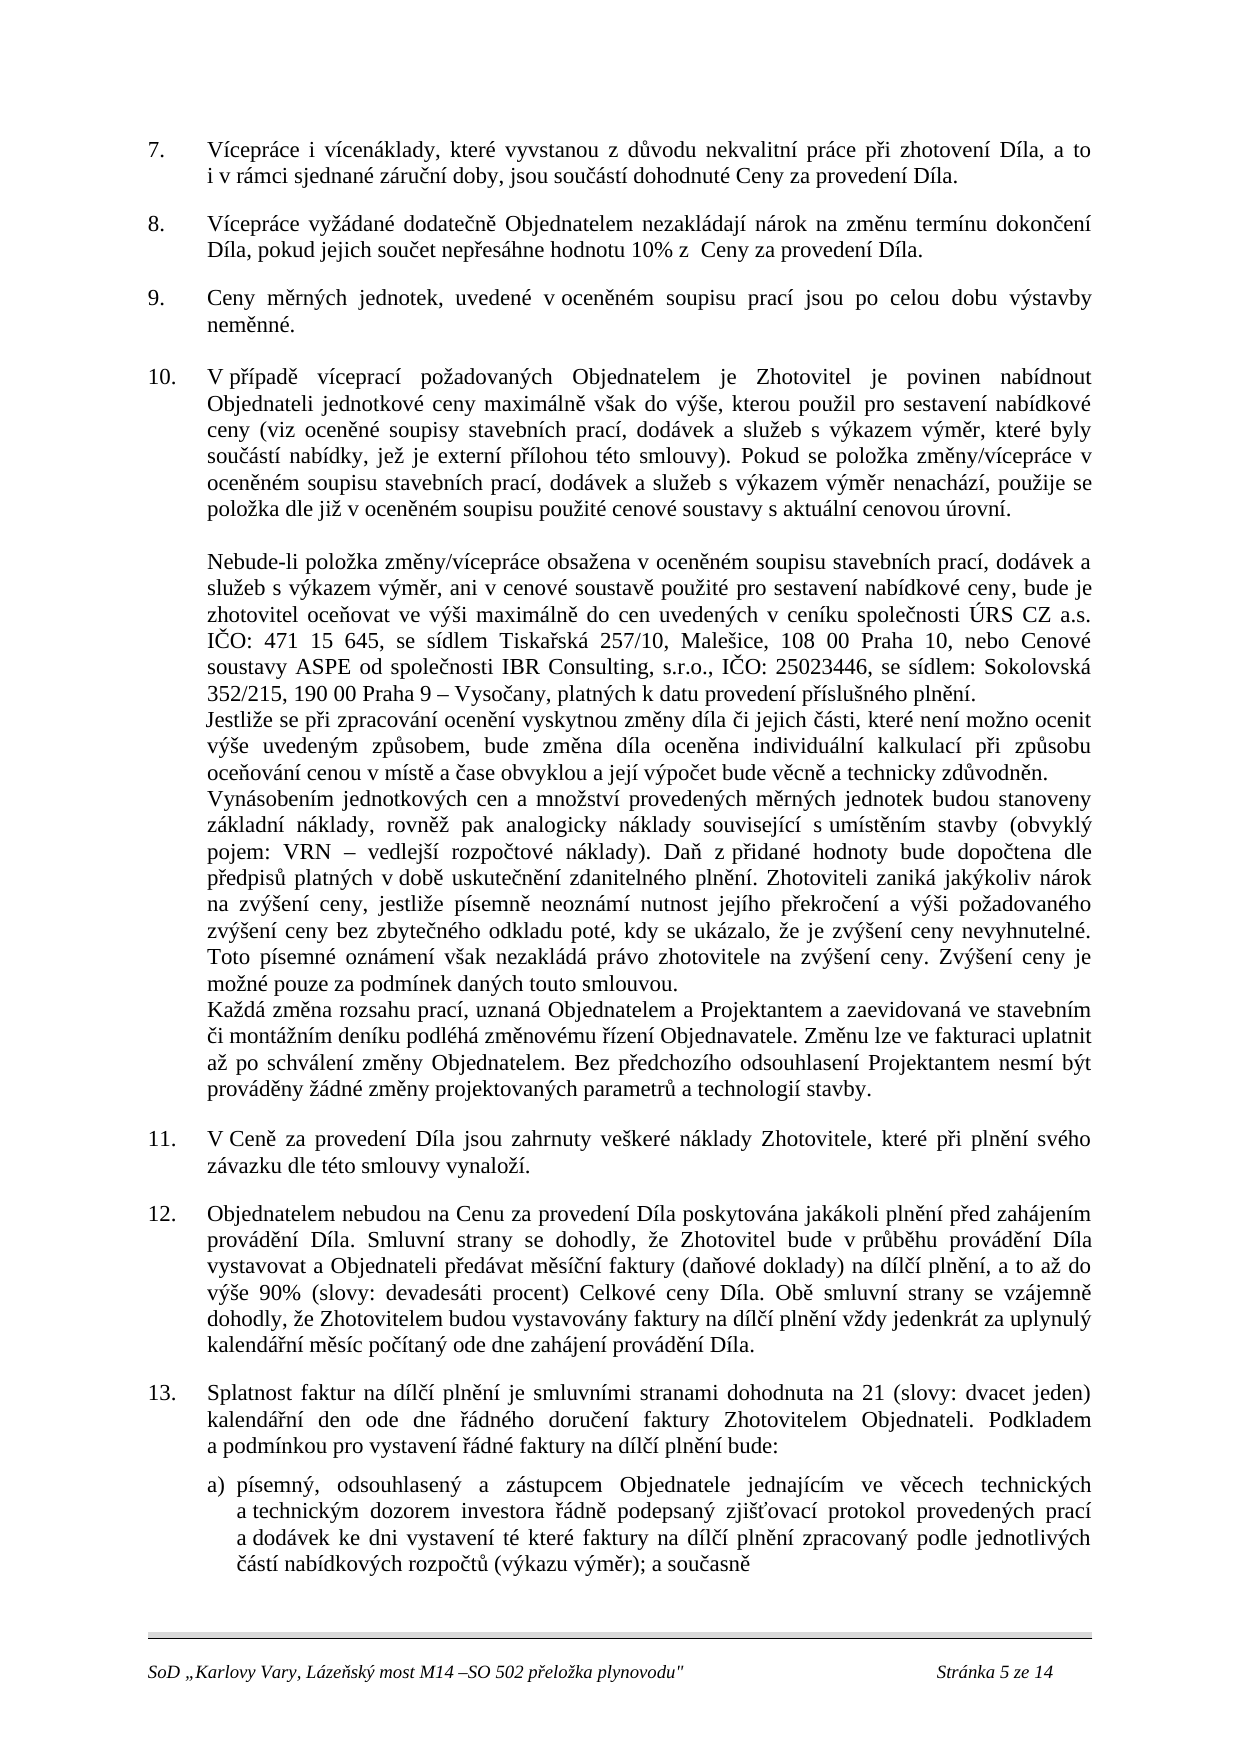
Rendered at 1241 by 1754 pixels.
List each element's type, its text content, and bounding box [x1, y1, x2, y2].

list Splatnost faktur na dílčí plnění je smluvními stranami dohodnuta na 21 (slovy: dvacet jeden) kalendářní den ode dne řádného doručení faktury Zhotovitelem Objednateli. Podkladem a podmínkou pro vystavení řádné faktury na dílčí plnění bude: [148, 1379, 1092, 1458]
list Ceny měrných jednotek, uvedené v oceněném soupisu prací jsou po celou dobu výstavby neměnné. [148, 284, 1092, 337]
text Nebude-li položka změny/vícepráce obsažena v oceněném soupisu stavebních prací, dodávek a služeb s výkazem výměr, ani v cenové soustavě použité pro sestavení nabídkové ceny, bude je zhotovitel oceňovat ve výši maximálně do cen uvedených v ceníku společnosti ÚRS CZ a.s. IČO: 471 15 645, se sídlem Tiskařská 257/10, Malešice, 108 00 Praha 10, nebo Cenové soustavy ASPE od společnosti IBR Consulting, s.r.o., IČO: 25023446, se sídlem: Sokolovská 352/215, 190 00 Praha 9 – Vysočany, platných k datu provedení příslušného plnění. [207, 548, 1092, 706]
list písemný, odsouhlasený a zástupcem Objednatele jednajícím ve věcech technických a technickým dozorem investora řádně podepsaný zjišťovací protokol provedených prací a dodávek ke dni vystavení té které faktury na dílčí plnění zpracovaný podle jednotlivých částí nabídkových rozpočtů (výkazu výměr); a současně [207, 1471, 1092, 1576]
text Každá změna rozsahu prací, uznaná Objednatelem a Projektantem a zaevidovaná ve stavebním či montážním deníku podléhá změnovému řízení Objednavatele. Změnu lze ve fakturaci uplatnit až po schválení změny Objednatelem. Bez předchozího odsouhlasení Projektantem nesmí být prováděny žádné změny projektovaných parametrů a technologií stavby. [207, 996, 1092, 1101]
list V případě víceprací požadovaných Objednatelem je Zhotovitel je povinen nabídnout Objednateli jednotkové ceny maximálně však do výše, kterou použil pro sestavení nabídkové ceny (viz oceněné soupisy stavebních prací, dodávek a služeb s výkazem výměr, které byly součástí nabídky, jež je externí přílohou této smlouvy). Pokud se položka změny/vícepráce v oceněném soupisu stavebních prací, dodávek a služeb s výkazem výměr nenachází, použije se položka dle již v oceněném soupisu použité cenové soustavy s aktuální cenovou úrovní. [148, 363, 1092, 522]
text Jestliže se při zpracování ocenění vyskytnou změny díla či jejich části, které není možno ocenit výše uvedeným způsobem, bude změna díla oceněna individuální kalkulací při způsobu oceňování cenou v místě a čase obvyklou a její výpočet bude věcně a technicky zdůvodněn. [192, 706, 1092, 785]
list Vícepráce i vícenáklady, které vyvstanou z důvodu nekvalitní práce při zhotovení Díla, a to i v rámci sjednané záruční doby, jsou součástí dohodnuté Ceny za provedení Díla. [148, 136, 1092, 188]
list Vícepráce vyžádané dodatečně Objednatelem nezakládají nárok na změnu termínu dokončení Díla, pokud jejich součet nepřesáhne hodnotu 10% z Ceny za provedení Díla. [148, 210, 1092, 263]
list Objednatelem nebudou na Cenu za provedení Díla poskytována jakákoli plnění před zahájením provádění Díla. Smluvní strany se dohodly, že Zhotovitel bude v průběhu provádění Díla vystavovat a Objednateli předávat měsíční faktury (daňové doklady) na dílčí plnění, a to až do výše 90% (slovy: devadesáti procent) Celkové ceny Díla. Obě smluvní strany se vzájemně dohodly, že Zhotovitelem budou vystavovány faktury na dílčí plnění vždy jedenkrát za uplynulý kalendářní měsíc počítaný ode dne zahájení provádění Díla. [148, 1200, 1092, 1358]
text Vynásobením jednotkových cen a množství provedených měrných jednotek budou stanoveny základní náklady, rovněž pak analogicky náklady související s umístěním stavby (obvyklý pojem: VRN – vedlejší rozpočtové náklady). Daň z přidané hodnoty bude dopočtena dle předpisů platných v době uskutečnění zdanitelného plnění. Zhotoviteli zaniká jakýkoliv nárok na zvýšení ceny, jestliže písemně neoznámí nutnost jejího překročení a výši požadovaného zvýšení ceny bez zbytečného odkladu poté, kdy se ukázalo, že je zvýšení ceny nevyhnutelné. Toto písemné oznámení však nezakládá právo zhotovitele na zvýšení ceny. Zvýšení ceny je možné pouze za podmínek daných touto smlouvou. [207, 785, 1092, 996]
list V Ceně za provedení Díla jsou zahrnuty veškeré náklady Zhotovitele, které při plnění svého závazku dle této smlouvy vynaloží. [148, 1125, 1092, 1178]
